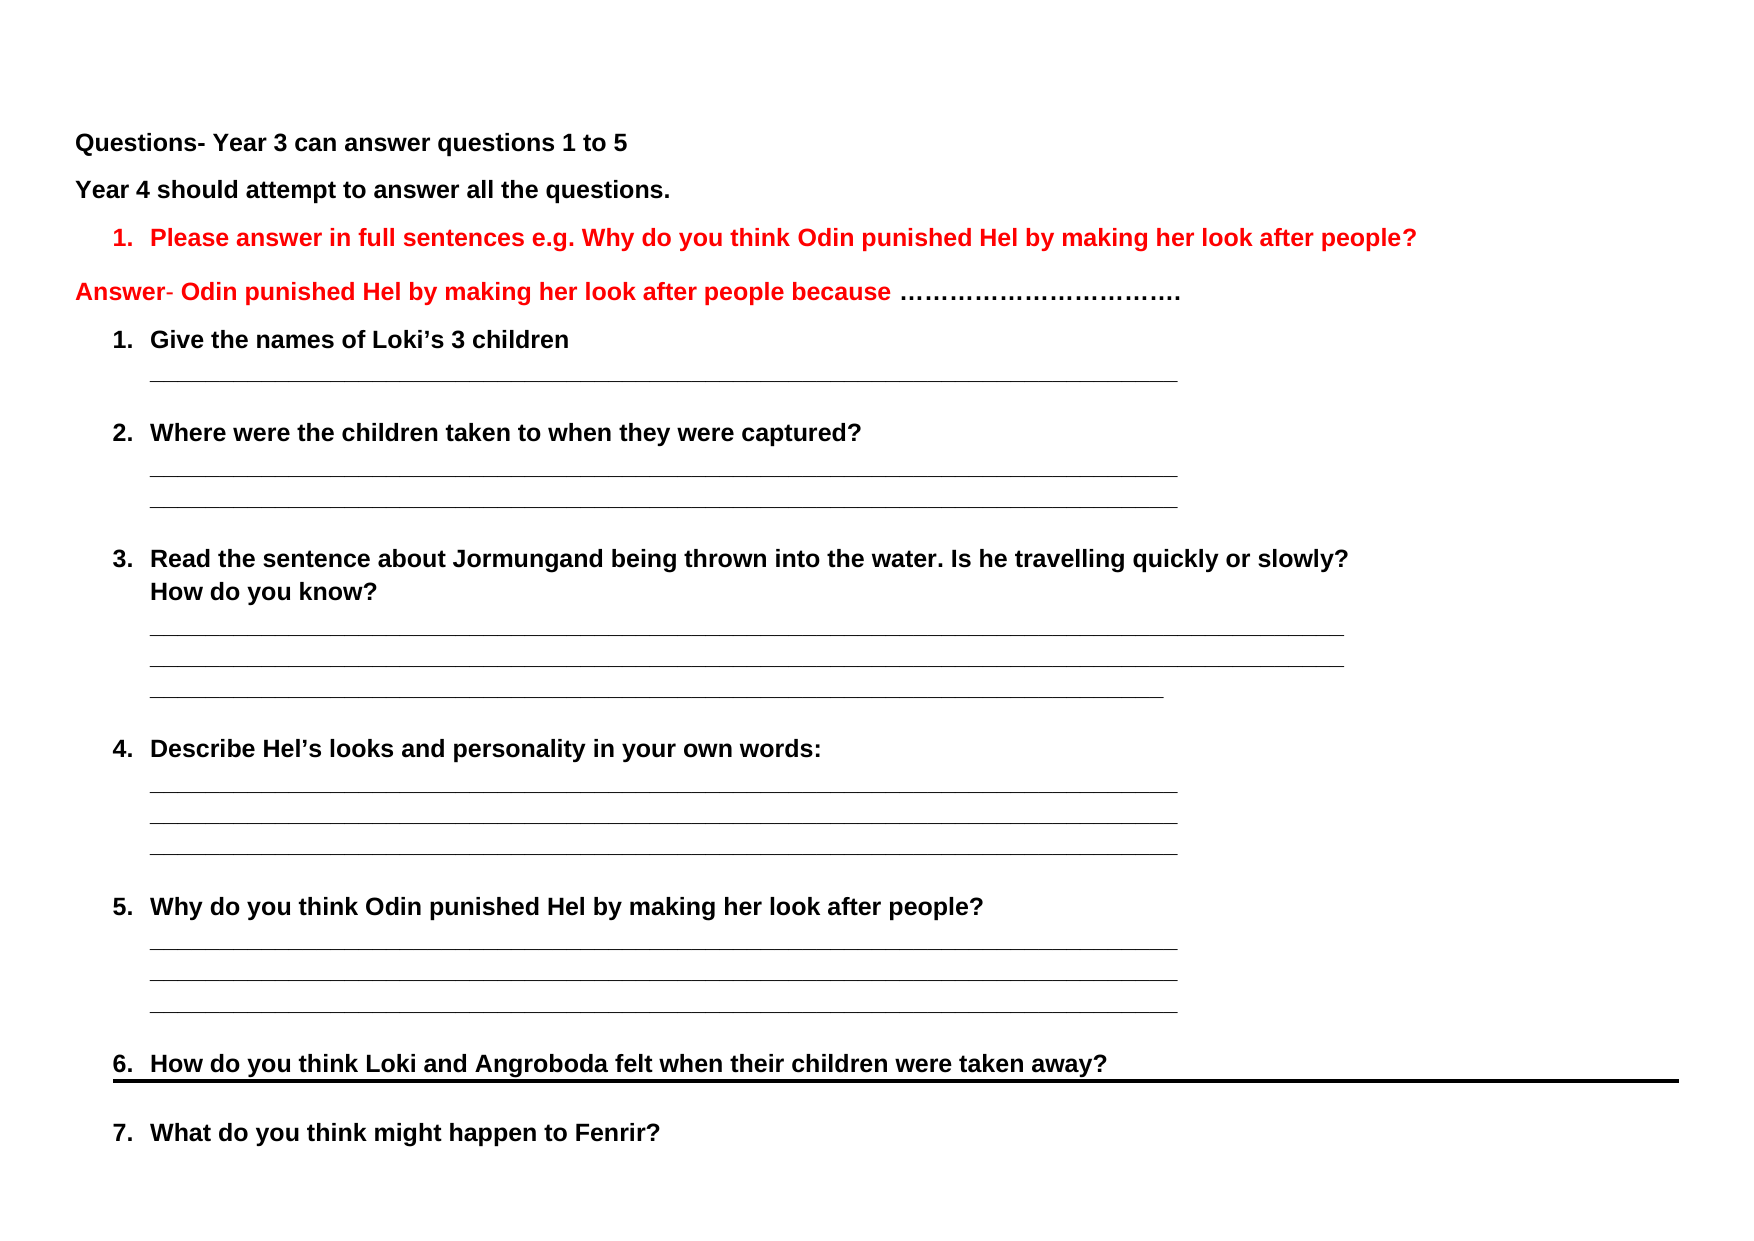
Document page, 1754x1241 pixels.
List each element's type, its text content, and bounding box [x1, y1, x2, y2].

list __________________________________________________________________________ [150, 829, 1679, 858]
list Describe Hel’s looks and personality in your own words: [112, 734, 1679, 763]
text Questions- Year 3 can answer questions 1 to 5 [75, 128, 1679, 157]
list Where were the children taken to when they were captured? [112, 418, 1679, 447]
list ______________________________________________________________________________________ [150, 641, 1679, 670]
list What do you think might happen to Fenrir? [112, 1118, 1679, 1147]
list Please answer in full sentences e.g. Why do you think Odin punished Hel by making her look after people? [112, 223, 1679, 252]
list ______________________________________________________________________________________ [150, 610, 1679, 639]
list __________________________________________________________________________ [150, 924, 1679, 953]
text Answer- Odin punished Hel by making her look after people because ……………………………. [75, 277, 1679, 306]
list __________________________________________________________________________ [150, 356, 1679, 384]
list How do you think Loki and Angroboda felt when their children were taken away? [112, 1049, 1679, 1083]
list Why do you think Odin punished Hel by making her look after people? [112, 891, 1679, 920]
list Read the sentence about Jormungand being thrown into the water. Is he travelling quickly or slowly? [112, 544, 1679, 573]
list __________________________________________________________________________ [150, 451, 1679, 480]
list __________________________________________________________________________ [150, 798, 1679, 827]
list _________________________________________________________________________ [150, 672, 1679, 701]
list __________________________________________________________________________ [150, 987, 1679, 1015]
list Give the names of Loki’s 3 children [112, 325, 1679, 353]
list __________________________________________________________________________ [150, 767, 1679, 796]
text Year 4 should attempt to answer all the questions. [75, 176, 1679, 204]
list How do you know? [150, 577, 1679, 606]
list __________________________________________________________________________ [150, 956, 1679, 984]
list __________________________________________________________________________ [150, 482, 1679, 511]
